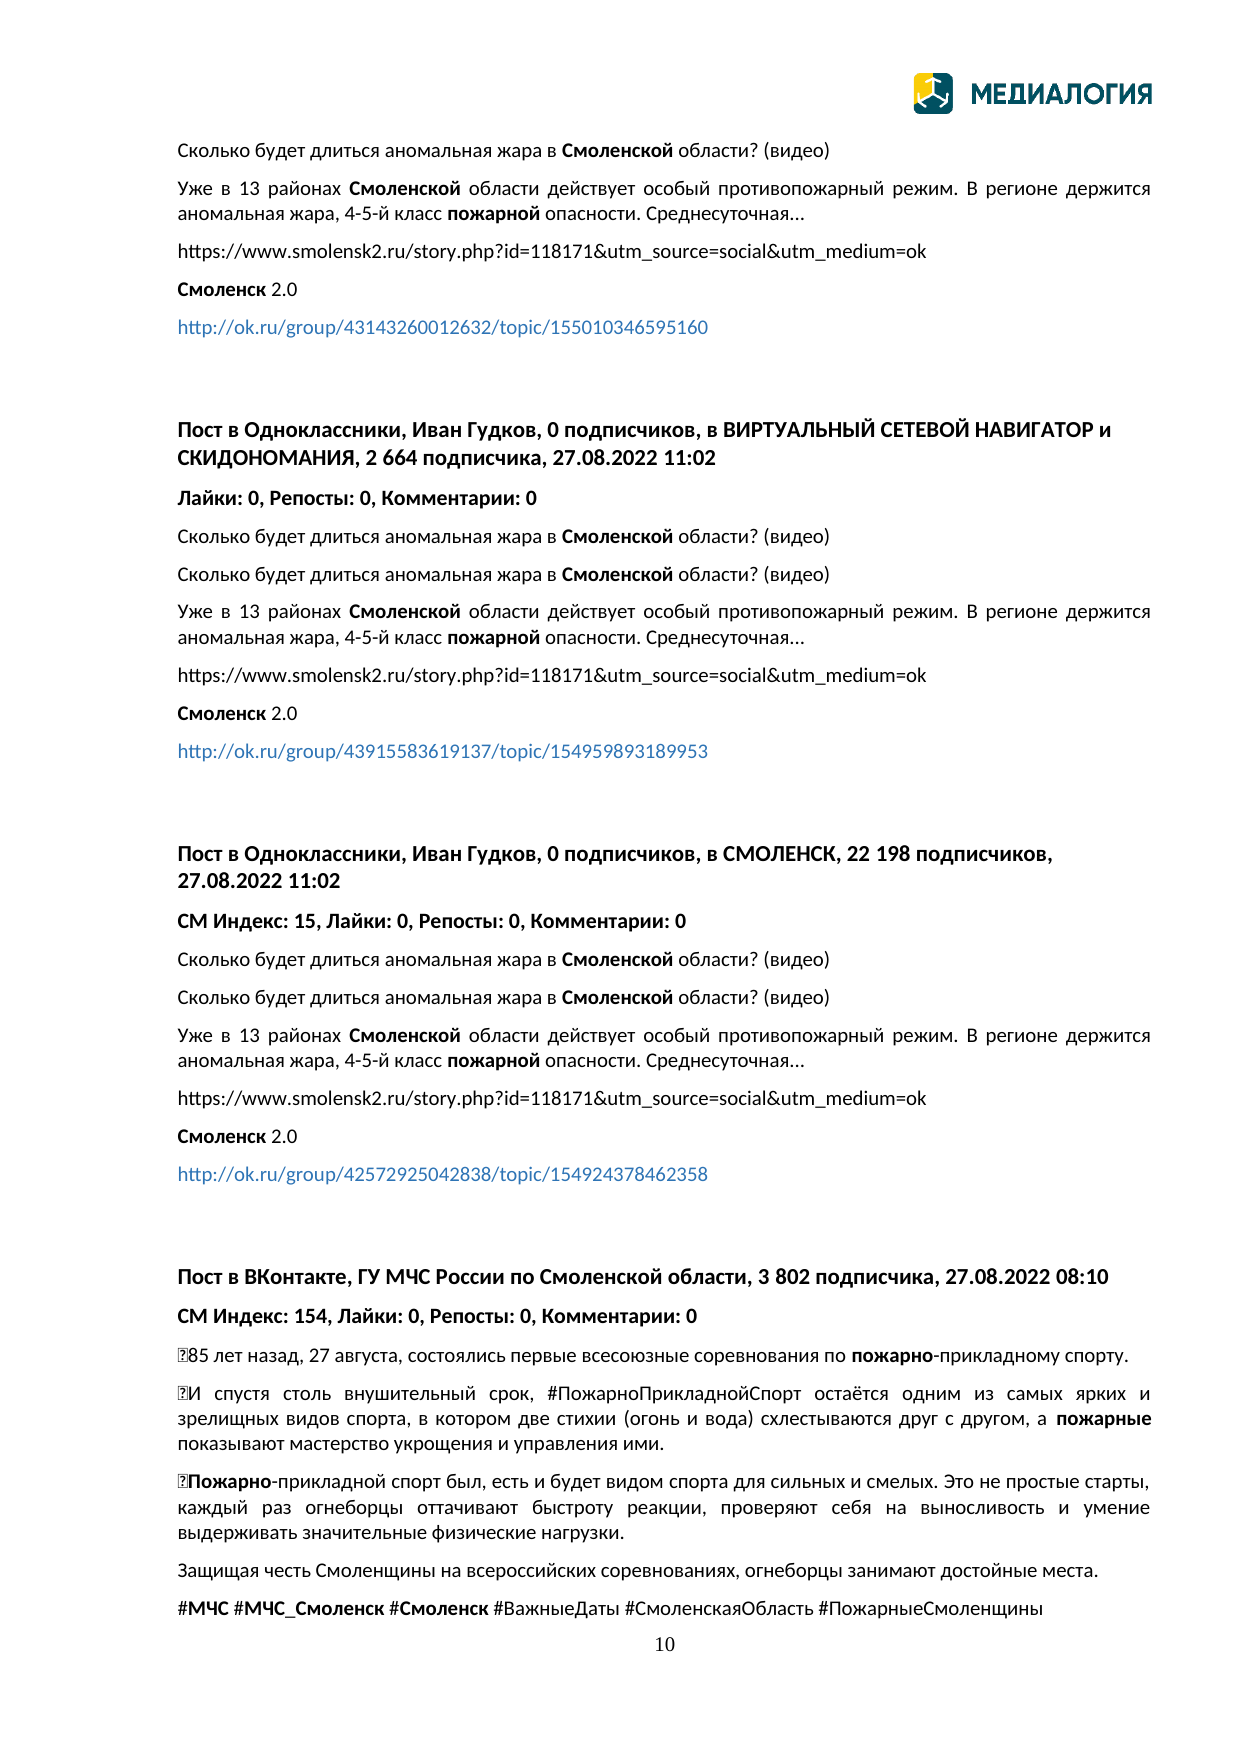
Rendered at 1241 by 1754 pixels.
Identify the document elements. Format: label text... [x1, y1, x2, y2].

text #МЧС #МЧС_Смоленск #Смоленск #ВажныеДаты #СмоленскаяОбласть #ПожарныеСмоленщины [177, 1595, 1152, 1621]
text 🔥И спустя столь внушительный срок, #ПожарноПрикладнойСпорт остаётся одним из самых ярких и зрелищных видов спорта, в котором две стихии (огонь и вода) схлестываются друг с другом, а пожарные показывают мастерство укрощения и управления ими. [177, 1380, 1152, 1456]
text Смоленск 2.0 [177, 1123, 1152, 1149]
text 💪85 лет назад, 27 августа, состоялись первые всесоюзные соревнования по пожарно-прикладному спорту. [177, 1342, 1152, 1367]
text http://ok.ru/group/43915583619137/topic/154959893189953 [177, 738, 1152, 763]
text СМ Индекс: 15, Лайки: 0, Репосты: 0, Комментарии: 0 [177, 907, 1152, 934]
text Уже в 13 районах Смоленской области действует особый противопожарный режим. В регионе держится аномальная жара, 4-5-й класс пожарной опасности. Среднесуточная... [177, 175, 1152, 226]
text Смоленск 2.0 [177, 276, 1152, 302]
text Сколько будет длиться аномальная жара в Смоленской области? (видео) [177, 984, 1152, 1010]
text Сколько будет длиться аномальная жара в Смоленской области? (видео) [177, 523, 1152, 548]
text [177, 137, 1152, 163]
text Пост в ВКонтакте, ГУ МЧС России по Смоленской области, 3 802 подписчика, 27.08.2022 08:10 [177, 1262, 1152, 1290]
text https://www.smolensk2.ru/story.php?id=118171&utm_source=social&utm_medium=ok [177, 238, 1152, 264]
text Сколько будет длиться аномальная жара в Смоленской области? (видео) [177, 946, 1152, 972]
text Защищая честь Смоленщины на всероссийских соревнованиях, огнеборцы занимают достойные места. [177, 1557, 1152, 1583]
text https://www.smolensk2.ru/story.php?id=118171&utm_source=social&utm_medium=ok [177, 662, 1152, 687]
text Сколько будет длиться аномальная жара в Смоленской области? (видео) [177, 561, 1152, 586]
text Смоленск 2.0 [177, 700, 1152, 725]
text http://ok.ru/group/42572925042838/topic/154924378462358 [177, 1161, 1152, 1187]
text https://www.smolensk2.ru/story.php?id=118171&utm_source=social&utm_medium=ok [177, 1086, 1152, 1111]
text СМ Индекс: 154, Лайки: 0, Репосты: 0, Комментарии: 0 [177, 1303, 1152, 1329]
text Пост в Одноклассники, Иван Гудков, 0 подписчиков, в СМОЛЕНСК, 22 198 подписчиков, 27.08.2022 11:02 [177, 839, 1152, 895]
text Лайки: 0, Репосты: 0, Комментарии: 0 [177, 484, 1152, 510]
text 💪Пожарно-прикладной спорт был, есть и будет видом спорта для сильных и смелых. Это не простые старты, каждый раз огнеборцы оттачивают быстроту реакции, проверяют себя на выносливость и умение выдерживать значительные физические нагрузки. [177, 1468, 1152, 1545]
text Пост в Одноклассники, Иван Гудков, 0 подписчиков, в ВИРТУАЛЬНЫЙ СЕТЕВОЙ НАВИГАТОР и СКИДОНОМАНИЯ, 2 664 подписчика, 27.08.2022 11:02 [177, 415, 1152, 471]
picture [913, 73, 1152, 114]
text http://ok.ru/group/43143260012632/topic/155010346595160 [177, 314, 1152, 340]
text Уже в 13 районах Смоленской области действует особый противопожарный режим. В регионе держится аномальная жара, 4-5-й класс пожарной опасности. Среднесуточная... [177, 599, 1152, 649]
text Уже в 13 районах Смоленской области действует особый противопожарный режим. В регионе держится аномальная жара, 4-5-й класс пожарной опасности. Среднесуточная... [177, 1022, 1152, 1073]
